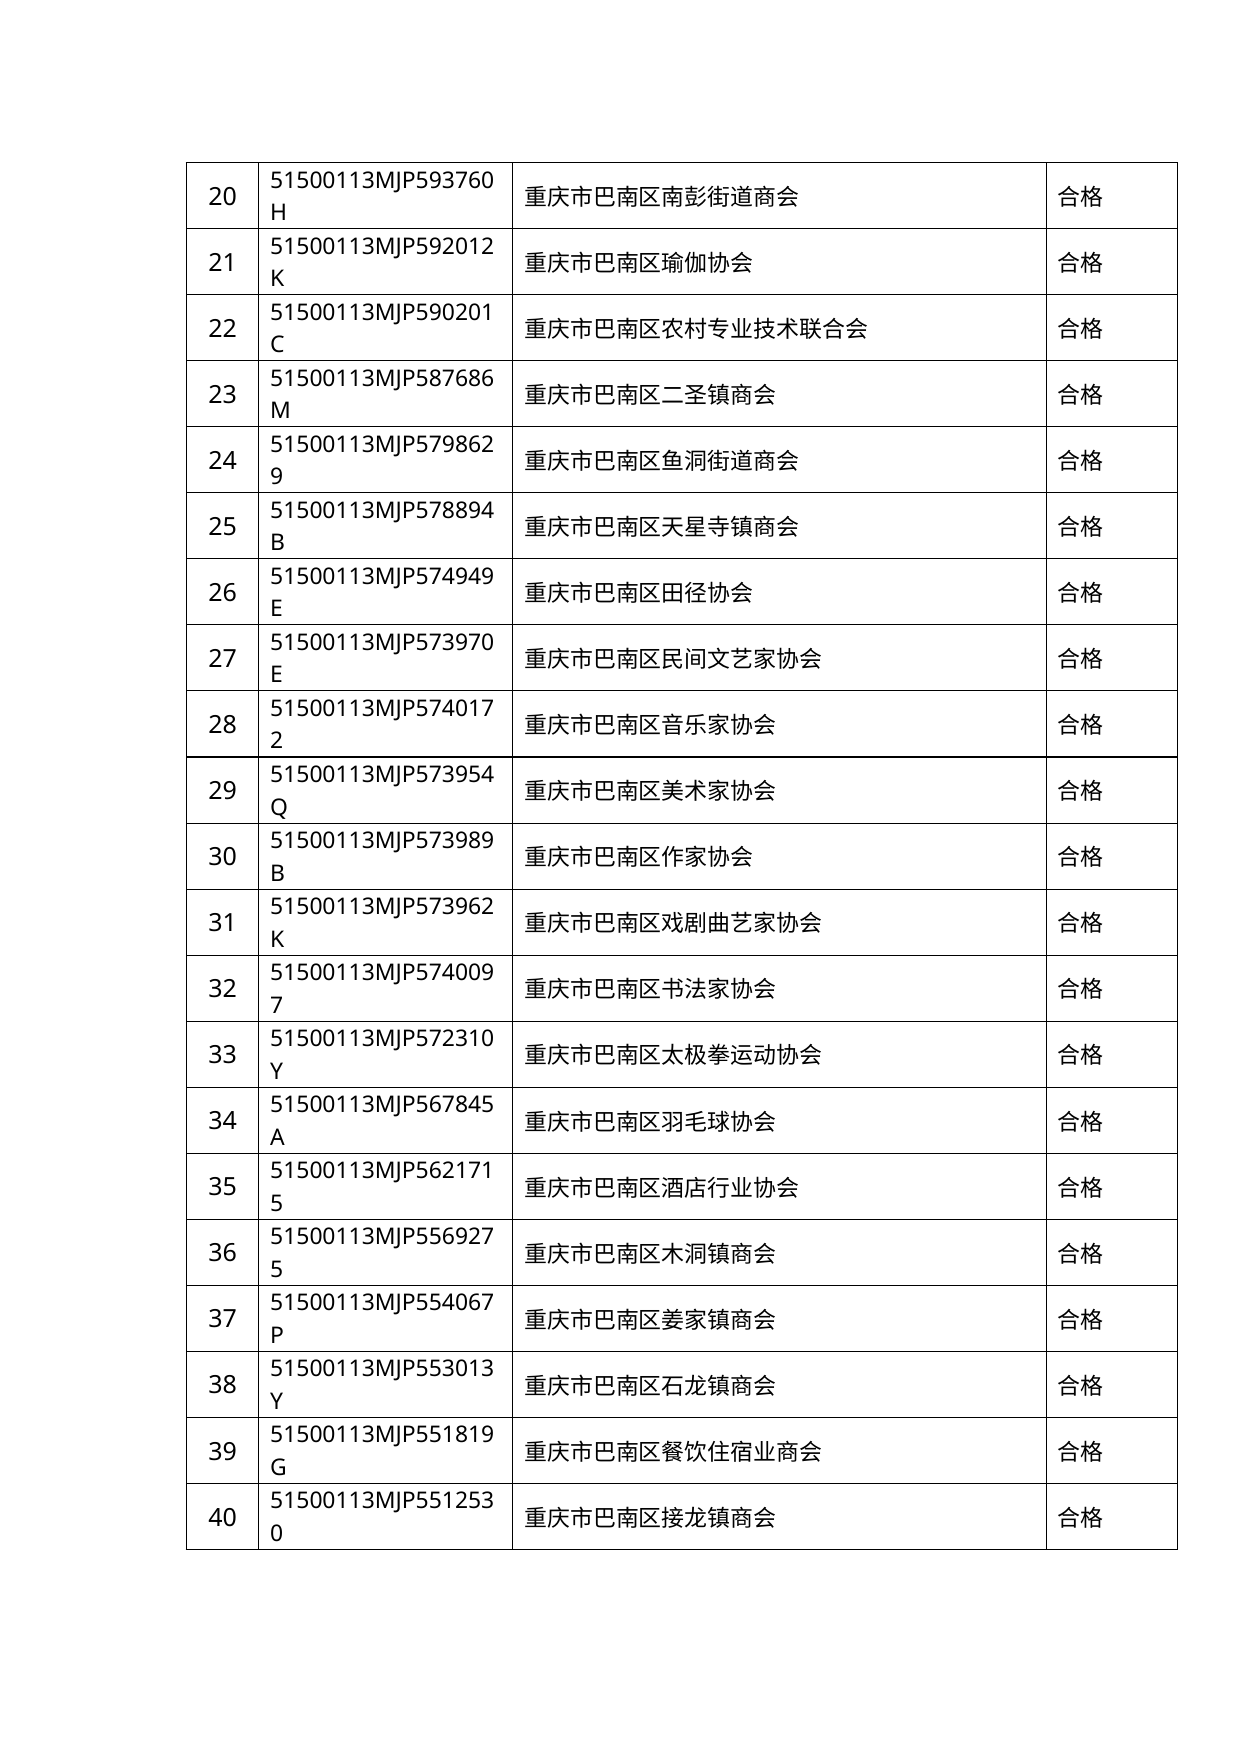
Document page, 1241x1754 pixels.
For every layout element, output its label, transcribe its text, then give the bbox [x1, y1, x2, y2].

table_cell 合格 [1047, 427, 1177, 492]
table_cell 合格 [1047, 1220, 1177, 1285]
table_cell 51500113MJP574949E [259, 559, 512, 624]
table_cell 51500113MJP567845A [259, 1088, 512, 1153]
table_cell 重庆市巴南区酒店行业协会 [513, 1154, 1046, 1219]
table_cell 51500113MJP551819G [259, 1418, 512, 1483]
table_cell 36 [187, 1220, 258, 1285]
table_cell 51500113MJP592012K [259, 229, 512, 294]
table_cell 51500113MJP573962K [259, 890, 512, 954]
table_cell 合格 [1047, 956, 1177, 1021]
table_cell 51500113MJP587686M [259, 361, 512, 426]
table_cell 26 [187, 559, 258, 624]
table_cell 重庆市巴南区戏剧曲艺家协会 [513, 890, 1046, 954]
table_cell 重庆市巴南区木洞镇商会 [513, 1220, 1046, 1285]
table_cell 重庆市巴南区作家协会 [513, 824, 1046, 888]
table_cell 合格 [1047, 1352, 1177, 1417]
table_cell 51500113MJP5798629 [259, 427, 512, 492]
table_cell 合格 [1047, 295, 1177, 360]
table_cell 51500113MJP590201C [259, 295, 512, 360]
table_cell 34 [187, 1088, 258, 1153]
table_cell 合格 [1047, 1418, 1177, 1483]
table_cell 25 [187, 493, 258, 558]
table_cell 合格 [1047, 493, 1177, 558]
table_cell 22 [187, 295, 258, 360]
table_cell 重庆市巴南区天星寺镇商会 [513, 493, 1046, 558]
table_cell 40 [187, 1484, 258, 1549]
table_cell 24 [187, 427, 258, 492]
table_cell 51500113MJP5569275 [259, 1220, 512, 1285]
table_cell 合格 [1047, 1022, 1177, 1087]
table_cell 重庆市巴南区接龙镇商会 [513, 1484, 1046, 1549]
table_cell 重庆市巴南区音乐家协会 [513, 691, 1046, 756]
table_cell 重庆市巴南区瑜伽协会 [513, 229, 1046, 294]
table_cell 重庆市巴南区羽毛球协会 [513, 1088, 1046, 1153]
table_cell 51500113MJP572310Y [259, 1022, 512, 1087]
table_cell 51500113MJP5740097 [259, 956, 512, 1021]
table_cell 重庆市巴南区鱼洞街道商会 [513, 427, 1046, 492]
table_cell 28 [187, 691, 258, 756]
table_cell 合格 [1047, 163, 1177, 228]
table_cell 重庆市巴南区餐饮住宿业商会 [513, 1418, 1046, 1483]
table_cell 29 [187, 758, 258, 822]
table_cell 32 [187, 956, 258, 1021]
table_cell 51500113MJP5512530 [259, 1484, 512, 1549]
table_cell 重庆市巴南区农村专业技术联合会 [513, 295, 1046, 360]
table_cell 合格 [1047, 559, 1177, 624]
table_cell 23 [187, 361, 258, 426]
table_cell 51500113MJP593760H [259, 163, 512, 228]
table_cell 重庆市巴南区书法家协会 [513, 956, 1046, 1021]
table_cell 重庆市巴南区二圣镇商会 [513, 361, 1046, 426]
table_cell 37 [187, 1286, 258, 1351]
table_cell 51500113MJP573954Q [259, 758, 512, 822]
table_cell 51500113MJP5740172 [259, 691, 512, 756]
table_cell 重庆市巴南区姜家镇商会 [513, 1286, 1046, 1351]
table_cell 重庆市巴南区美术家协会 [513, 758, 1046, 822]
table_cell 重庆市巴南区民间文艺家协会 [513, 625, 1046, 690]
table_cell 30 [187, 824, 258, 888]
table_cell 51500113MJP578894B [259, 493, 512, 558]
table_cell 51500113MJP573970E [259, 625, 512, 690]
table_cell 合格 [1047, 691, 1177, 756]
table_cell 38 [187, 1352, 258, 1417]
table_cell 合格 [1047, 1154, 1177, 1219]
table_cell 31 [187, 890, 258, 954]
table_cell 21 [187, 229, 258, 294]
table_cell 重庆市巴南区太极拳运动协会 [513, 1022, 1046, 1087]
table_cell 合格 [1047, 824, 1177, 888]
table_cell 重庆市巴南区南彭街道商会 [513, 163, 1046, 228]
table_cell 51500113MJP573989B [259, 824, 512, 888]
table_cell 重庆市巴南区石龙镇商会 [513, 1352, 1046, 1417]
table_cell 合格 [1047, 1484, 1177, 1549]
table_cell 合格 [1047, 229, 1177, 294]
table_cell 51500113MJP5621715 [259, 1154, 512, 1219]
table_cell 20 [187, 163, 258, 228]
table_cell 合格 [1047, 625, 1177, 690]
table_cell 51500113MJP554067P [259, 1286, 512, 1351]
table_cell 35 [187, 1154, 258, 1219]
table_cell 重庆市巴南区田径协会 [513, 559, 1046, 624]
table_cell 39 [187, 1418, 258, 1483]
table_cell 27 [187, 625, 258, 690]
table_cell 合格 [1047, 890, 1177, 954]
table_cell 合格 [1047, 758, 1177, 822]
table_cell 33 [187, 1022, 258, 1087]
table_cell 合格 [1047, 1286, 1177, 1351]
table_cell 合格 [1047, 361, 1177, 426]
table_cell 合格 [1047, 1088, 1177, 1153]
table_cell 51500113MJP553013Y [259, 1352, 512, 1417]
